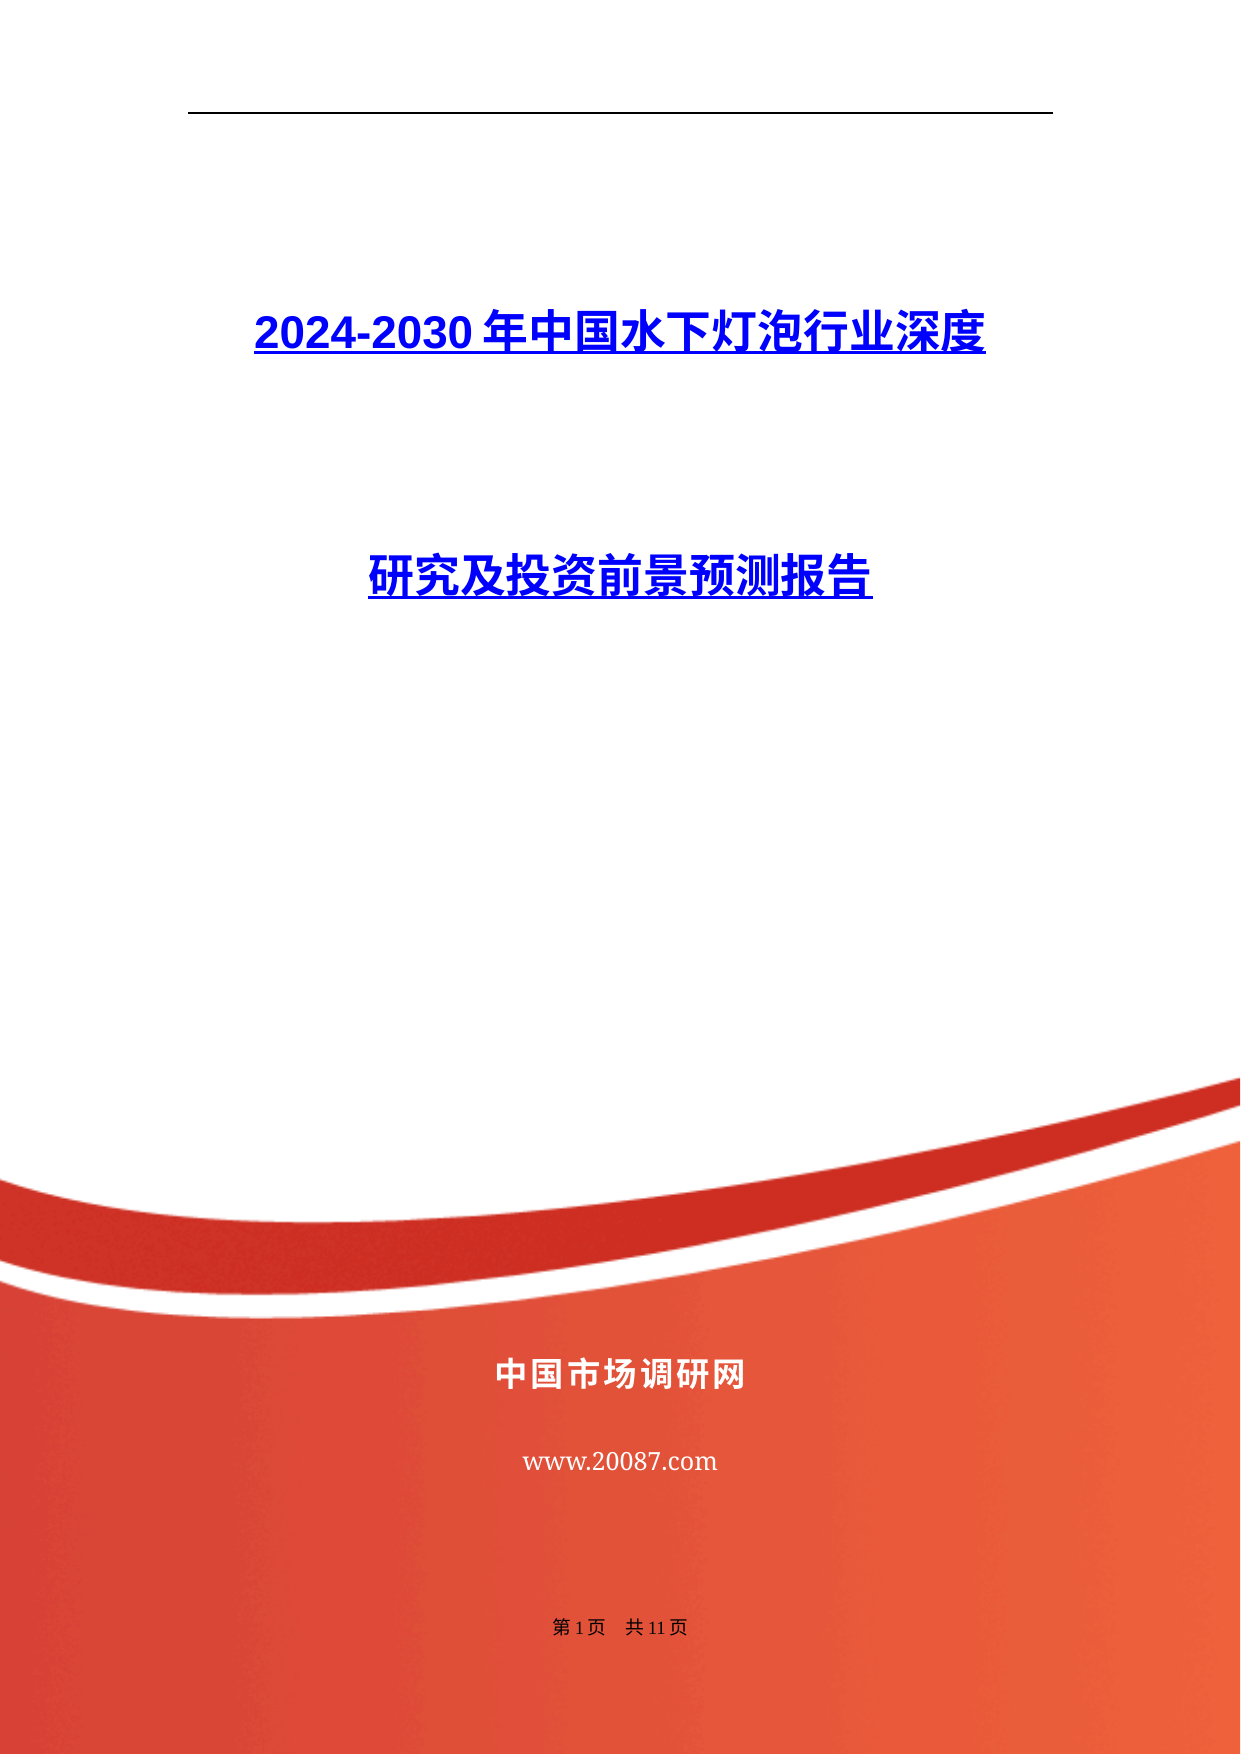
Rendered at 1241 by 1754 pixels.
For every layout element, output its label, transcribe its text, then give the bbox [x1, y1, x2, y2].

picture [0, 1006, 1241, 1754]
subtitle 中国市场调研网 [187, 1339, 1053, 1404]
table_header 2024-2030年中国水下灯泡行业深度研究及投资前景预测报告 [188, 207, 1053, 773]
text www.20087.com [187, 1428, 1053, 1493]
